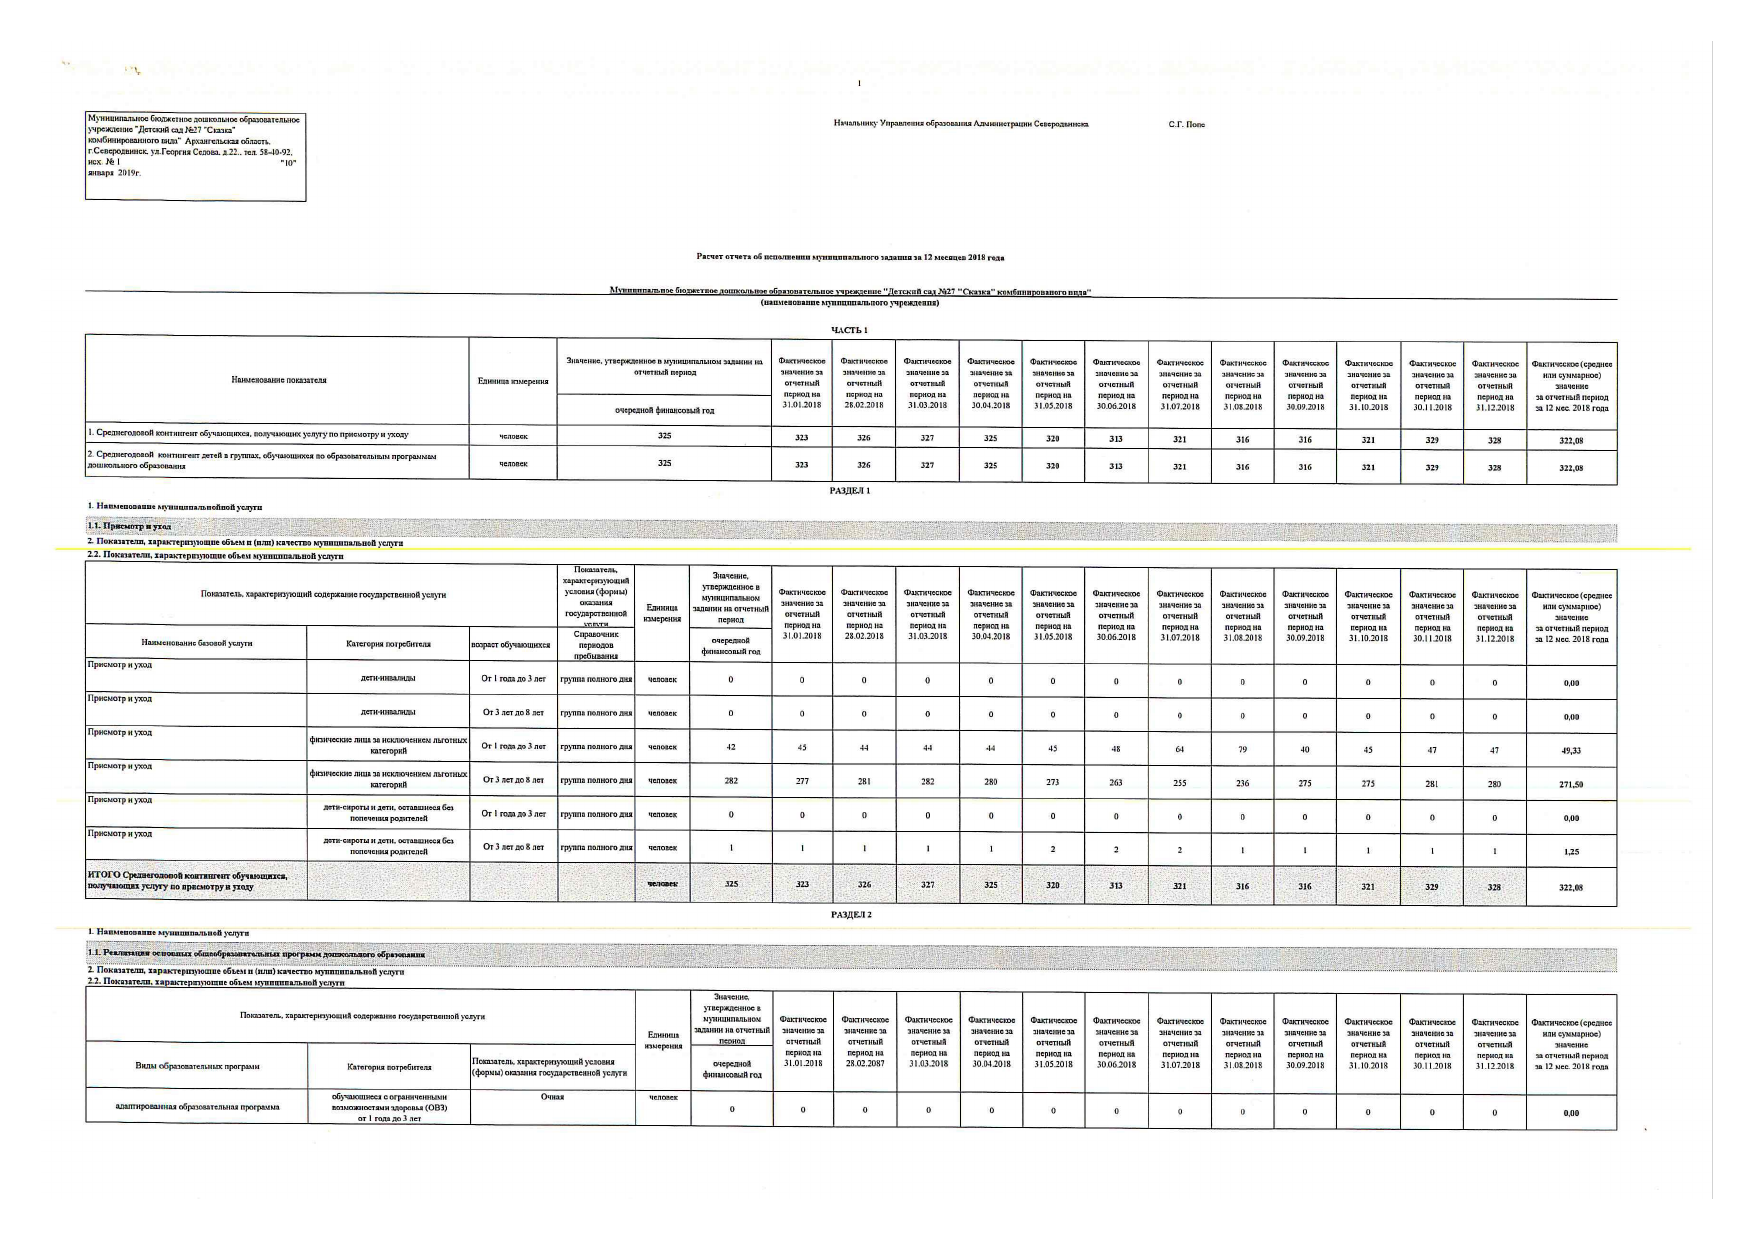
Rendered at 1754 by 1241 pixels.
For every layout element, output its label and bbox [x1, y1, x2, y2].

picture [41, 41, 1713, 1199]
